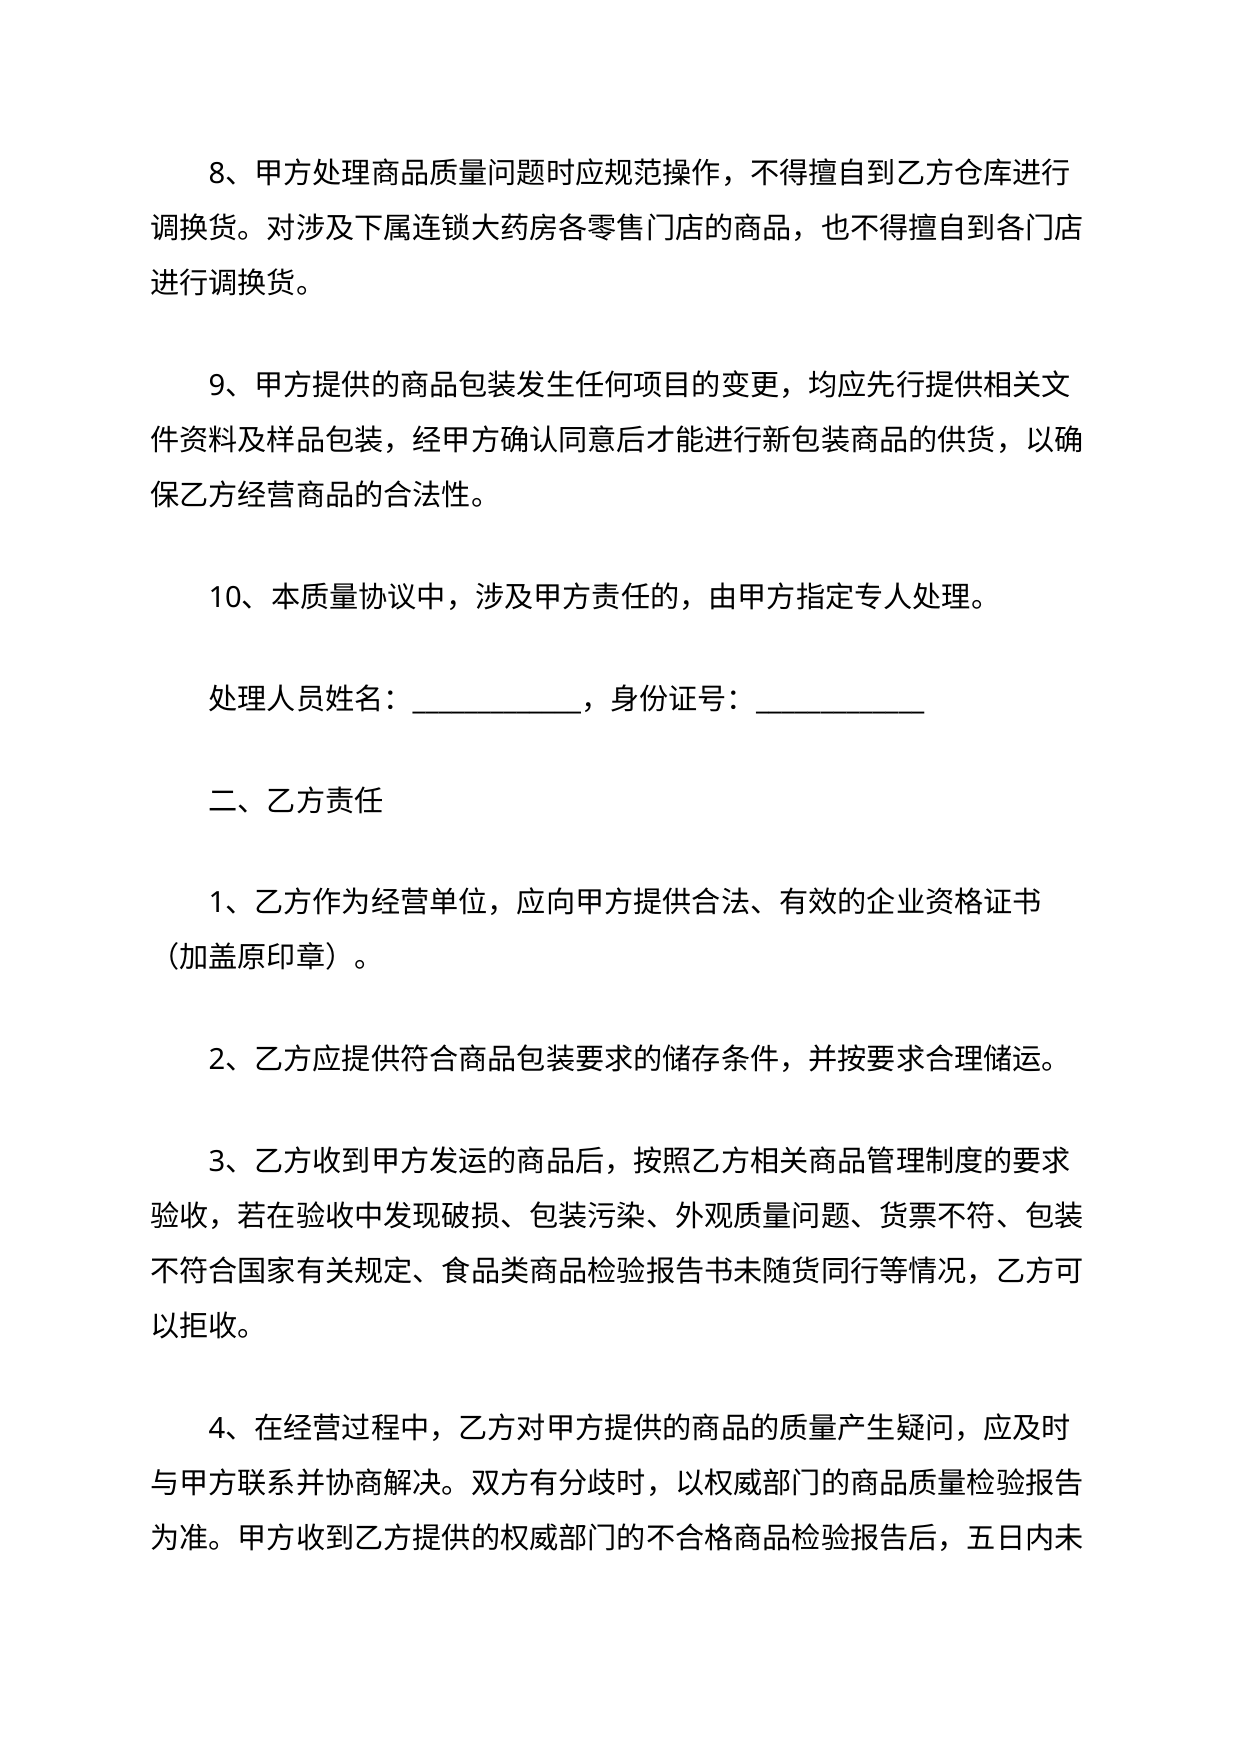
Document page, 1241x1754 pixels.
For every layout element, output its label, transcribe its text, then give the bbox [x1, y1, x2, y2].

text 10、本质量协议中，涉及甲方责任的，由甲方指定专人处理。 [150, 573, 1090, 616]
text 9、甲方提供的商品包装发生任何项目的变更，均应先行提供相关文件资料及样品包装，经甲方确认同意后才能进行新包装商品的供货，以确保乙方经营商品的合法性。 [150, 362, 1090, 514]
text 3、乙方收到甲方发运的商品后，按照乙方相关商品管理制度的要求验收，若在验收中发现破损、包装污染、外观质量问题、货票不符、包装不符合国家有关规定、食品类商品检验报告书未随货同行等情况，乙方可以拒收。 [150, 1138, 1090, 1345]
text 1、乙方作为经营单位，应向甲方提供合法、有效的企业资格证书（加盖原印章）。 [150, 879, 1090, 976]
text 处理人员姓名：_____________，身份证号：_____________ [150, 675, 1090, 718]
text 二、乙方责任 [150, 777, 1090, 819]
text 2、乙方应提供符合商品包装要求的储存条件，并按要求合理储运。 [150, 1036, 1090, 1078]
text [150, 1404, 1090, 1557]
text 8、甲方处理商品质量问题时应规范操作，不得擅自到乙方仓库进行调换货。对涉及下属连锁大药房各零售门店的商品，也不得擅自到各门店进行调换货。 [150, 150, 1090, 302]
